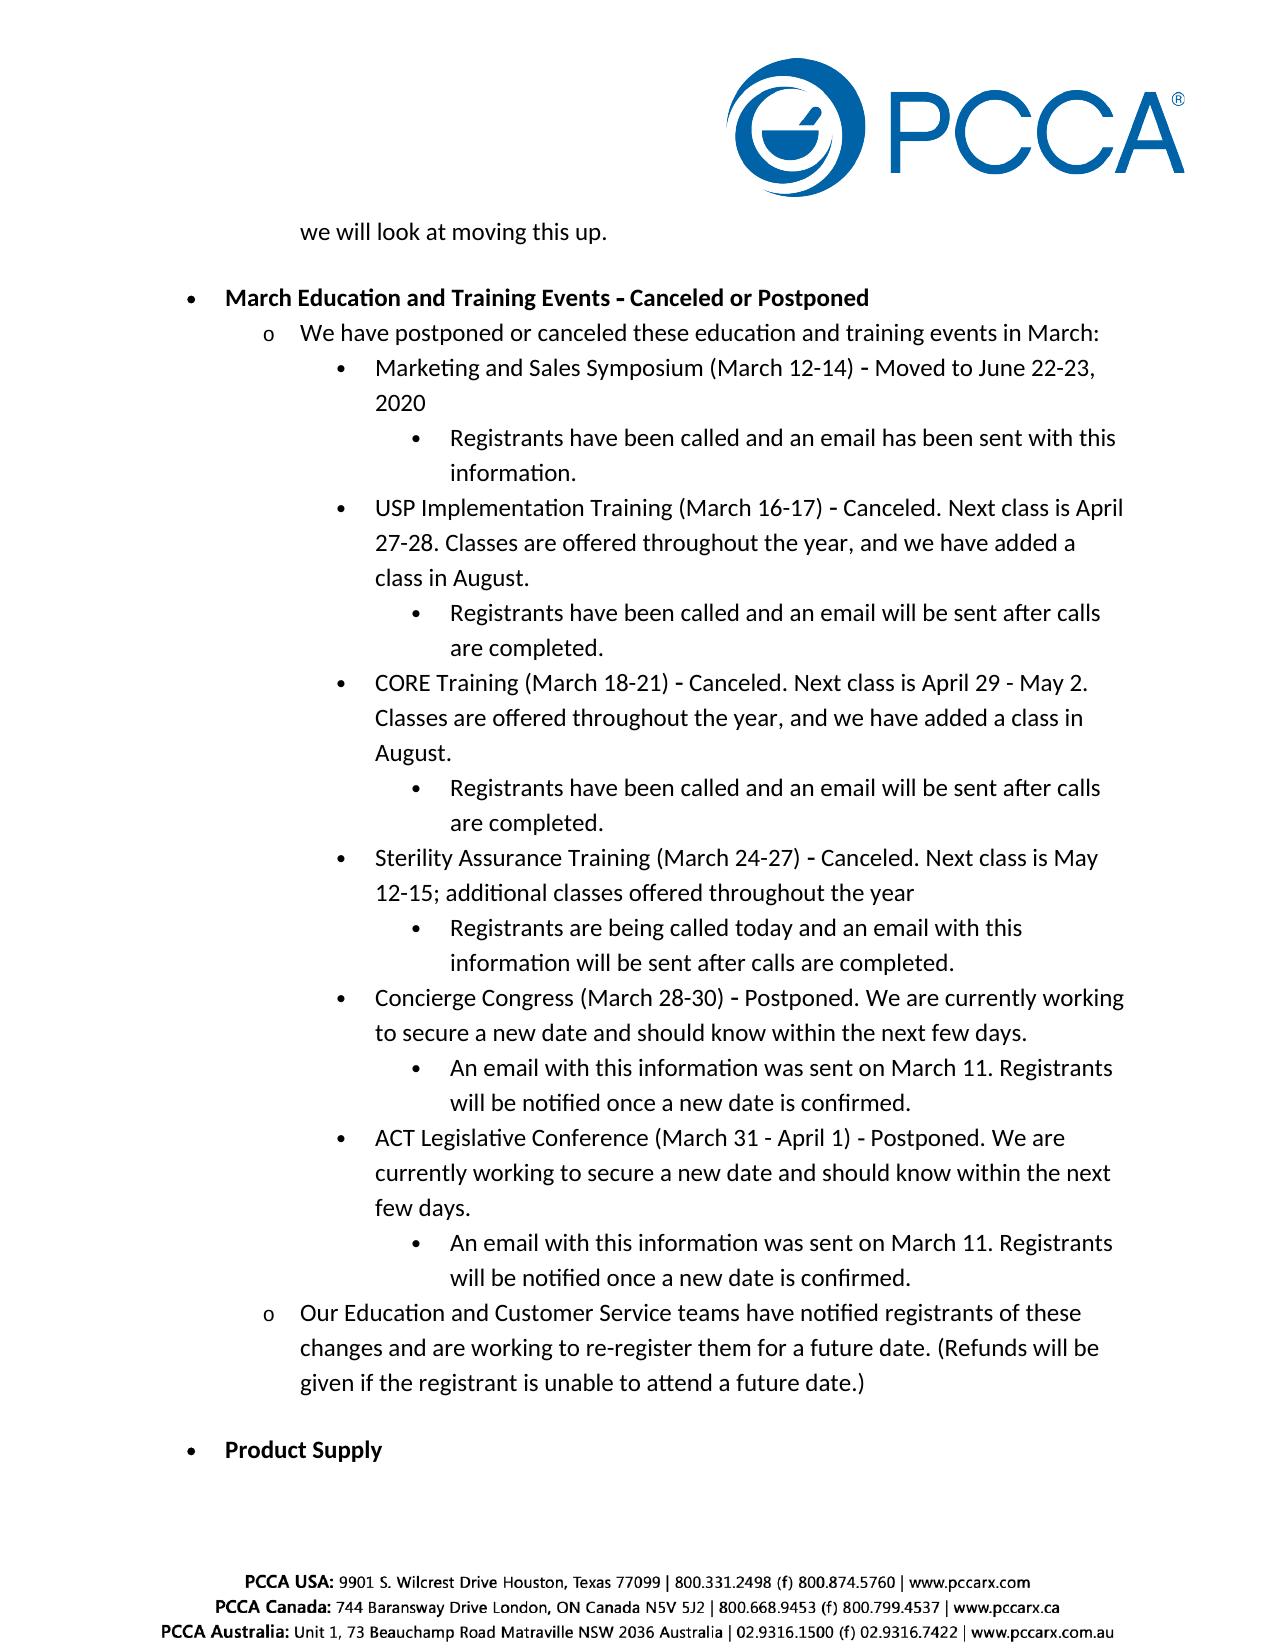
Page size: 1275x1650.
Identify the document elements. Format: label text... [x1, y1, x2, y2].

list Registrants have been called and an email will be sent after calls are completed. [412, 597, 1125, 663]
picture [726, 58, 1185, 197]
list An email with this information was sent on March 11. Registrants will be notified once a new date is confirmed. [412, 1227, 1125, 1293]
list USP Implementation Training (March 16-17) Canceled. Next class is April 27-28. Classes are offered throughout the year, and we have added a class in August. [337, 492, 1125, 593]
list Marketing and Sales Symposium (March 12-14) Moved to June 22-23, 2020 [337, 352, 1125, 418]
list An email with this information was sent on March 11. Registrants will be notified once a new date is confirmed. [412, 1052, 1125, 1118]
list Our Education and Customer Service teams have notified registrants of these changes and are working to re-register them for a future date. (Refunds will be given if the registrant is unable to attend a future date.) [262, 1297, 1125, 1430]
list Registrants are being called today and an email with this information will be sent after calls are completed. [412, 912, 1125, 978]
list March Education and Training Events Canceled or Postponed [187, 282, 1125, 313]
picture [131, 1557, 1144, 1650]
list Product Supply [187, 1434, 1125, 1465]
list Registrants have been called and an email has been sent with this information. [412, 422, 1125, 488]
list Registrants have been called and an email will be sent after calls are completed. [412, 772, 1125, 838]
list We have postponed or canceled these education and training events in March: [262, 317, 1125, 348]
list Sterility Assurance Training (March 24-27) Canceled. Next class is May 12-15; additional classes offered throughout the year [337, 842, 1125, 908]
list CORE Training (March 18-21) Canceled. Next class is April 29 - May 2. Classes are offered throughout the year, and we have added a class in August. [337, 667, 1125, 768]
list Concierge Congress (March 28-30) Postponed. We are currently working to secure a new date and should know within the next few days. [337, 982, 1125, 1048]
list ACT Legislative Conference (March 31 - April 1) Postponed. We are currently working to secure a new date and should know within the next few days. [337, 1122, 1125, 1223]
